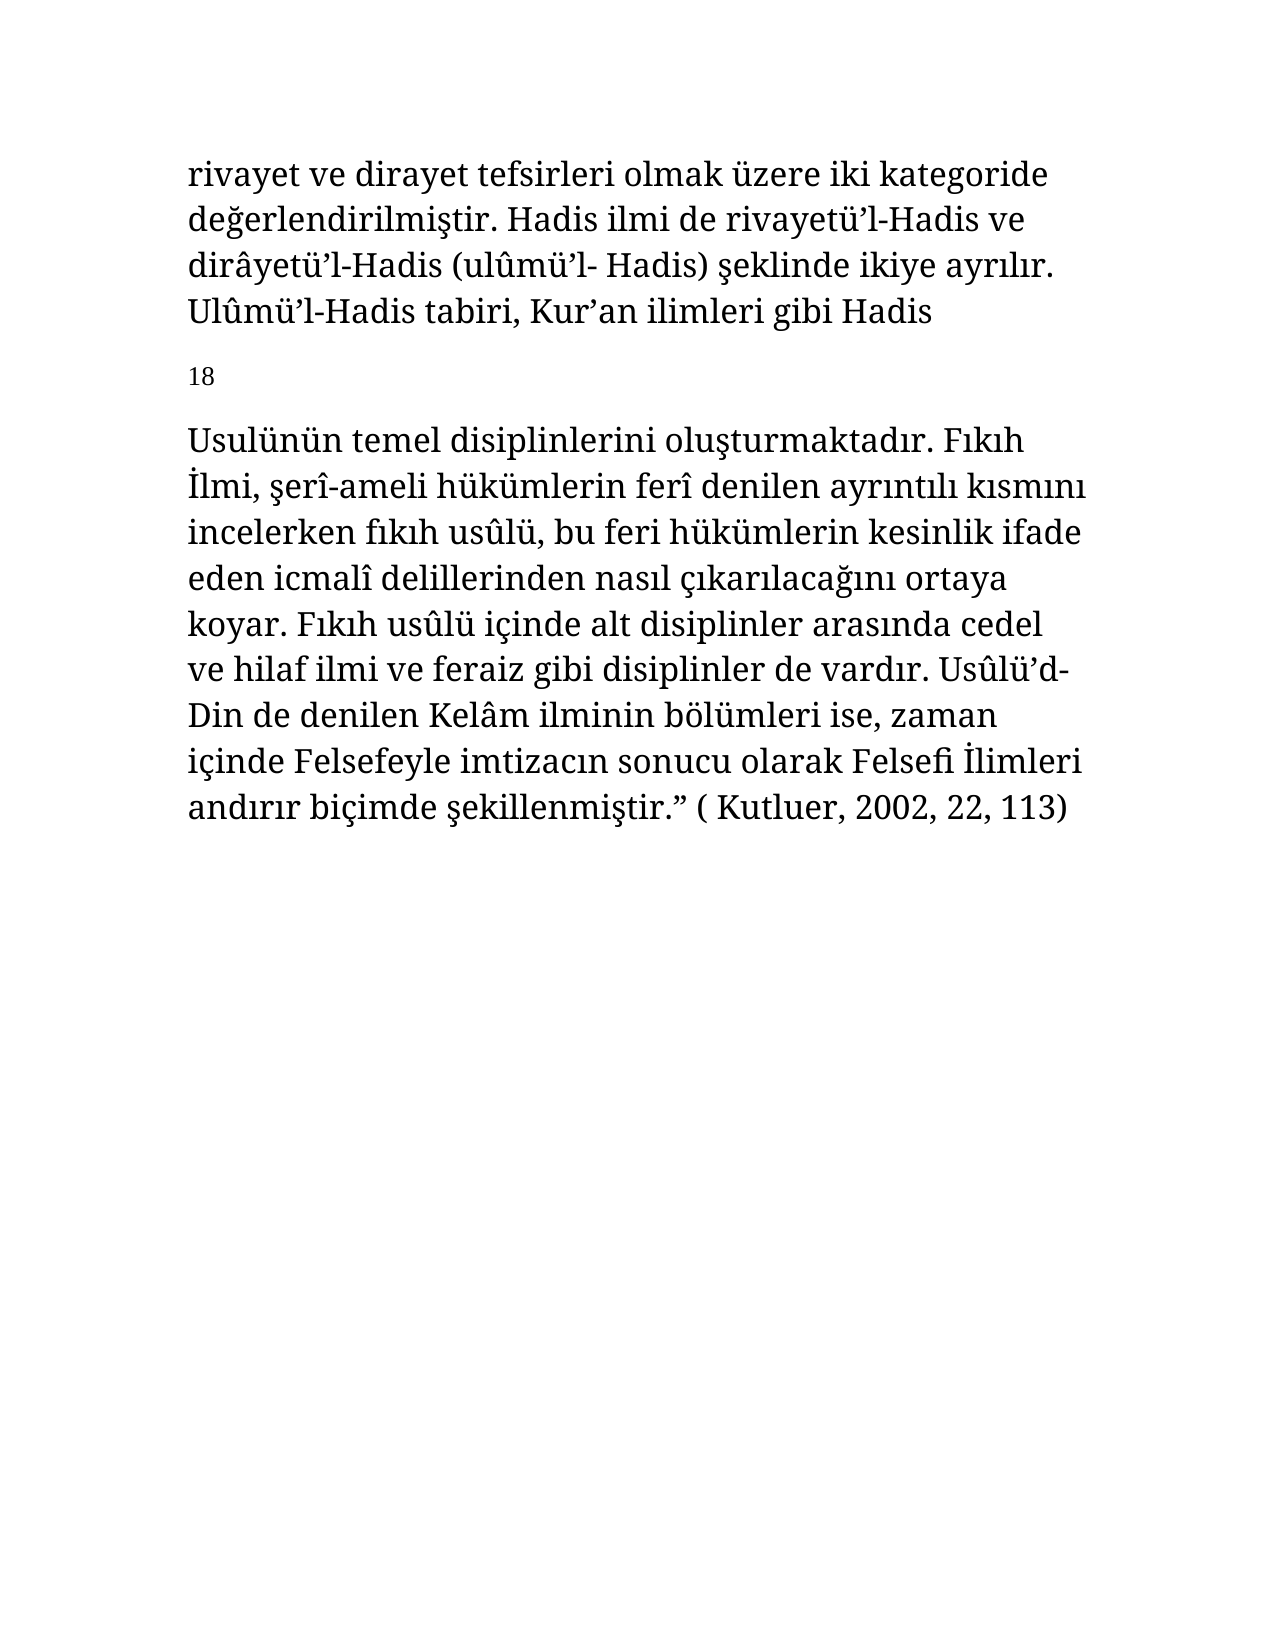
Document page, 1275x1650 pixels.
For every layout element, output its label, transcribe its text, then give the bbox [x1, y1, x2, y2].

text 18 [187, 358, 1087, 392]
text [187, 150, 1087, 333]
text Usulünün temel disiplinlerini oluşturmaktadır. Fıkıh İlmi, şerî-ameli hükümlerin ferî denilen ayrıntılı kısmını incelerken fıkıh usûlü, bu feri hükümlerin kesinlik ifade eden icmalî delillerinden nasıl çıkarılacağını ortaya koyar. Fıkıh usûlü içinde alt disiplinler arasında cedel ve hilaf ilmi ve feraiz gibi disiplinler de vardır. Usûlü’d-Din de denilen Kelâm ilminin bölümleri ise, zaman içinde Felsefeyle imtizacın sonucu olarak Felsefi İlimleri andırır biçimde şekillenmiştir.” ( Kutluer, 2002, 22, 113) [187, 417, 1087, 829]
